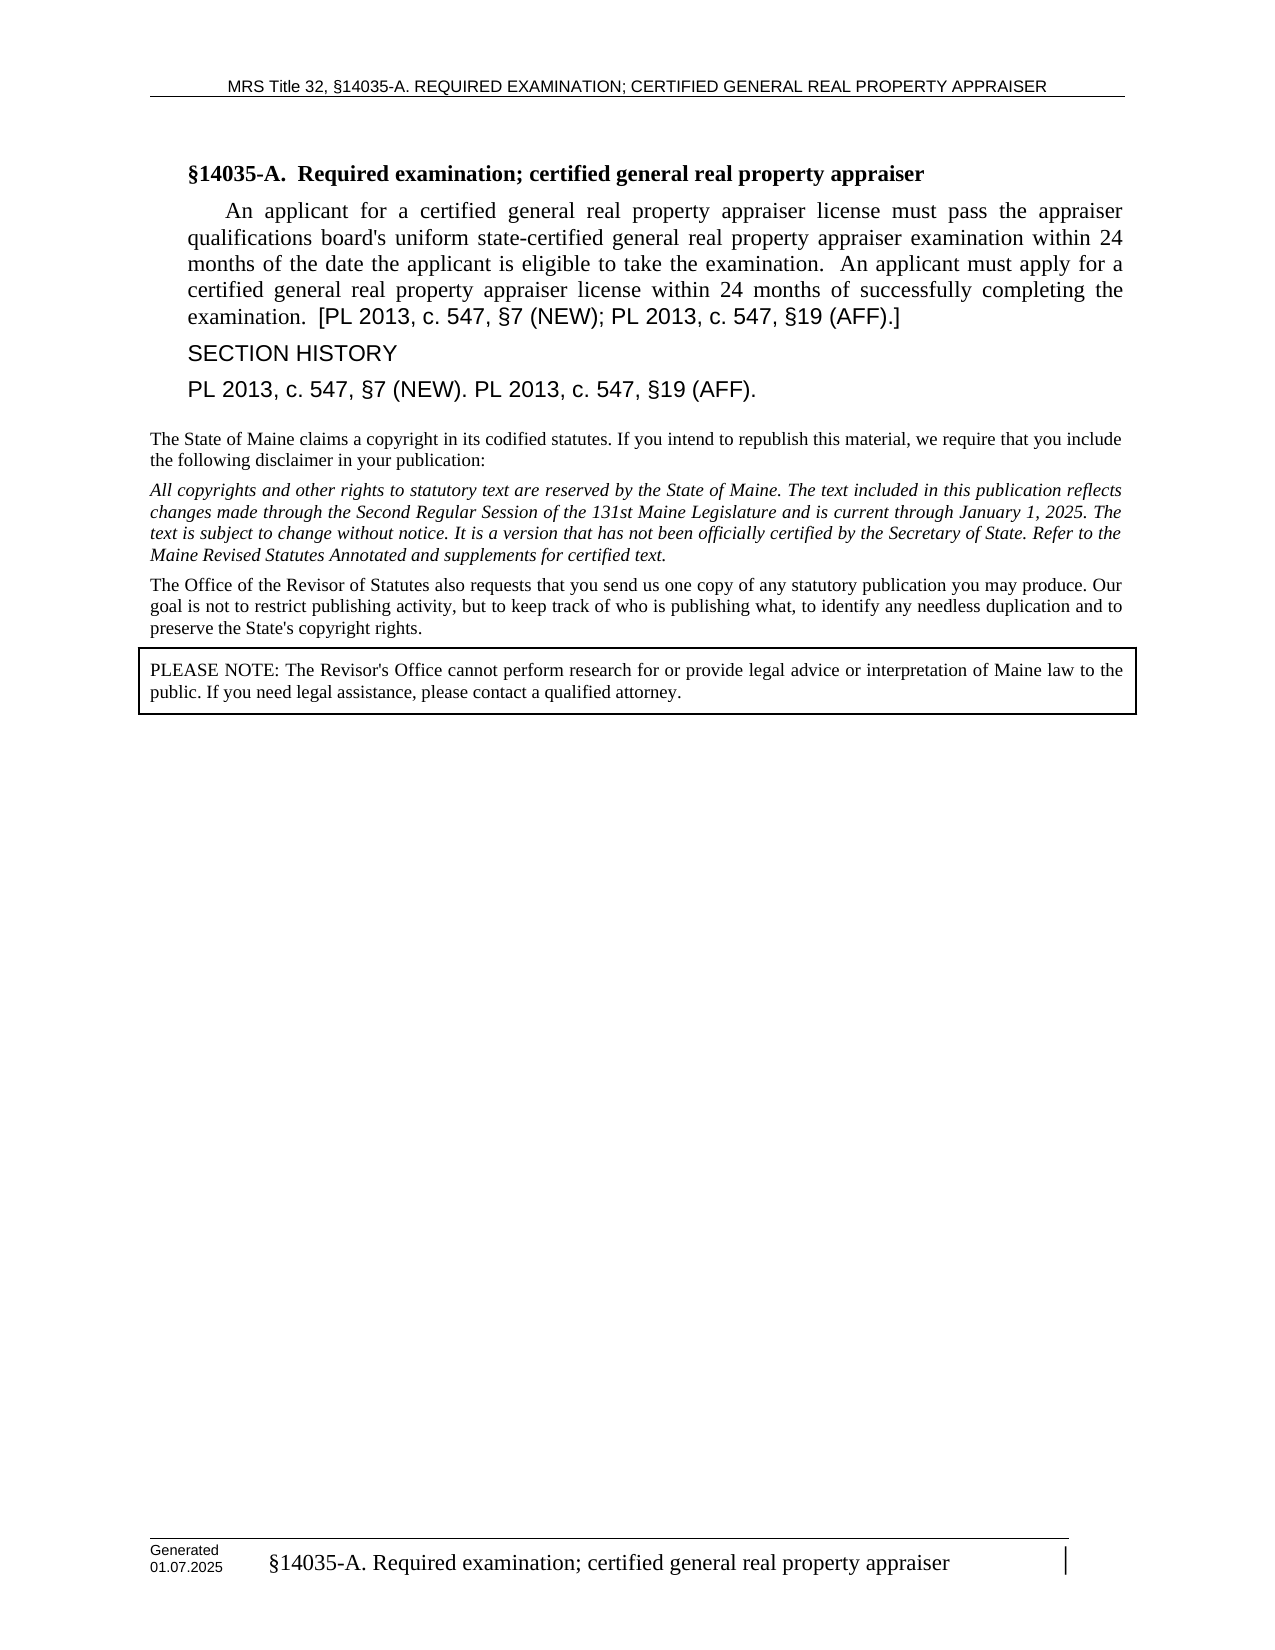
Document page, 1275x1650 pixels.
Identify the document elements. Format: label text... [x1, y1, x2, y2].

text The Office of the Revisor of Statutes also requests that you send us one copy of any statutory publication you may produce. Our goal is not to restrict publishing activity, but to keep track of who is publishing what, to identify any needless duplication and to preserve the State's copyright rights. [150, 574, 1125, 638]
text All copyrights and other rights to statutory text are reserved by the State of Maine. The text included in this publication reflects changes made through the Second Regular Session of the 131st Maine Legislature and is current through January 1, 2025 . The text is subject to change without notice. It is a version that has not been officially certified by the Secretary of State. Refer to the Maine Revised Statutes Annotated and supplements for certified text. [150, 479, 1125, 565]
text PL 2013, c. 547, §7 (NEW). PL 2013, c. 547, §19 (AFF). [187, 376, 1125, 403]
text SECTION HISTORY [187, 339, 1125, 366]
text The State of Maine claims a copyright in its codified statutes. If you intend to republish this material, we require that you include the following disclaimer in your publication: [150, 428, 1125, 471]
text §14035-A. Required examination; certified general real property appraiser [187, 160, 1125, 187]
text PLEASE NOTE: The Revisor's Office cannot perform research for or provide legal advice or interpretation of Maine law to the public. If you need legal assistance, please contact a qualified attorney. [140, 649, 1135, 713]
text An applicant for a certified general real property appraiser license must pass the appraiser qualifications board's uniform state-certified general real property appraiser examination within 24 months of the date the applicant is eligible to take the examination. An applicant must apply for a certified general real property appraiser license within 24 months of successfully completing the examination. [PL 2013, c. 547, §7 (NEW); PL 2013, c. 547, §19 (AFF).] [187, 197, 1125, 329]
